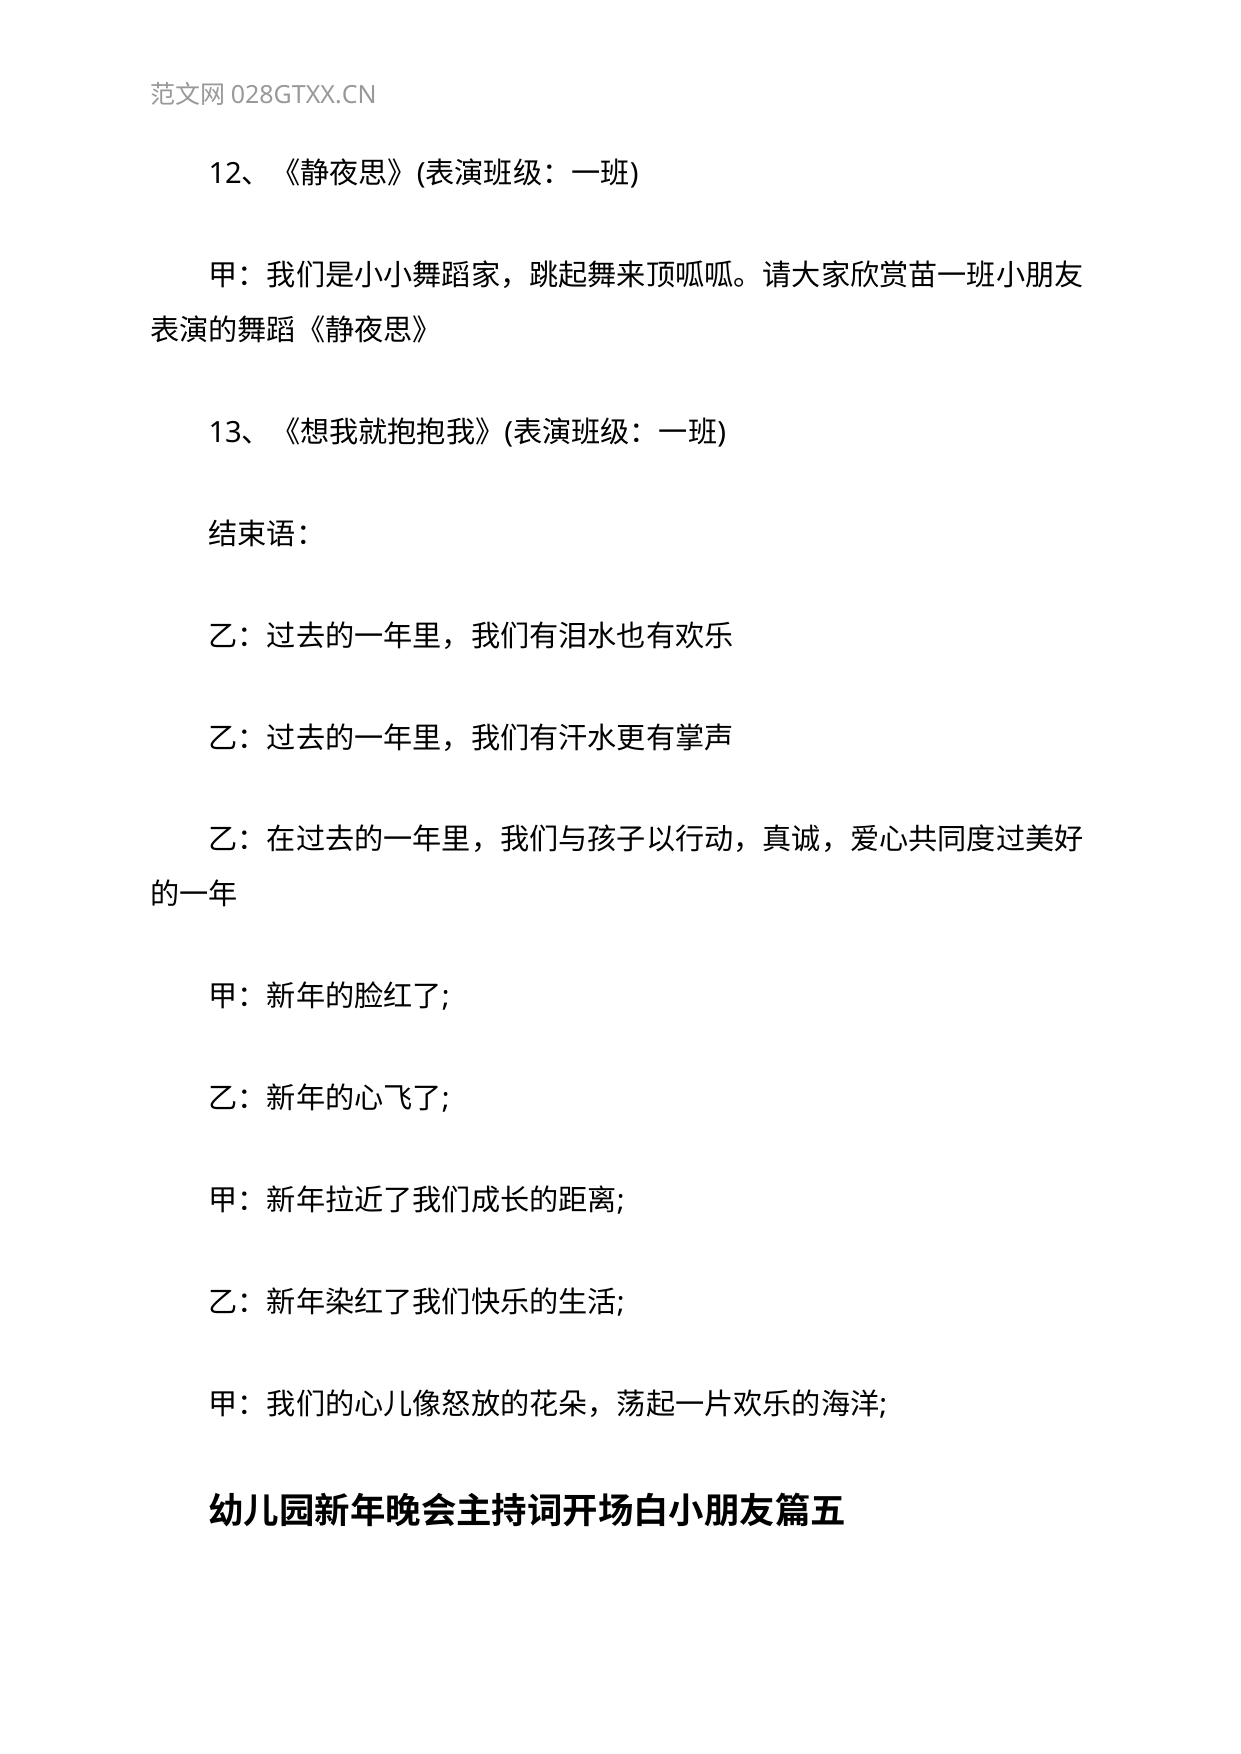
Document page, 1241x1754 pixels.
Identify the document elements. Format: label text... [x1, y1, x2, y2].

text 结束语： [150, 511, 1090, 553]
text 12、《静夜思》(表演班级：一班) [150, 150, 1090, 192]
text 乙：在过去的一年里，我们与孩子以行动，真诚，爱心共同度过美好的一年 [150, 816, 1090, 913]
text 乙：过去的一年里，我们有泪水也有欢乐 [150, 612, 1090, 655]
text 13、《想我就抱抱我》(表演班级：一班) [150, 409, 1090, 451]
text 甲：我们是小小舞蹈家，跳起舞来顶呱呱。请大家欣赏苗一班小朋友表演的舞蹈《静夜思》 [150, 252, 1090, 349]
text 乙：新年的心飞了; [150, 1074, 1090, 1117]
text 幼儿园新年晚会主持词开场白小朋友篇五 [150, 1482, 1090, 1534]
text 乙：过去的一年里，我们有汗水更有掌声 [150, 714, 1090, 756]
text 甲：新年拉近了我们成长的距离; [150, 1177, 1090, 1219]
text 甲：新年的脸红了; [150, 973, 1090, 1015]
text 甲：我们的心儿像怒放的花朵，荡起一片欢乐的海洋; [150, 1381, 1090, 1423]
text 乙：新年染红了我们快乐的生活; [150, 1278, 1090, 1321]
